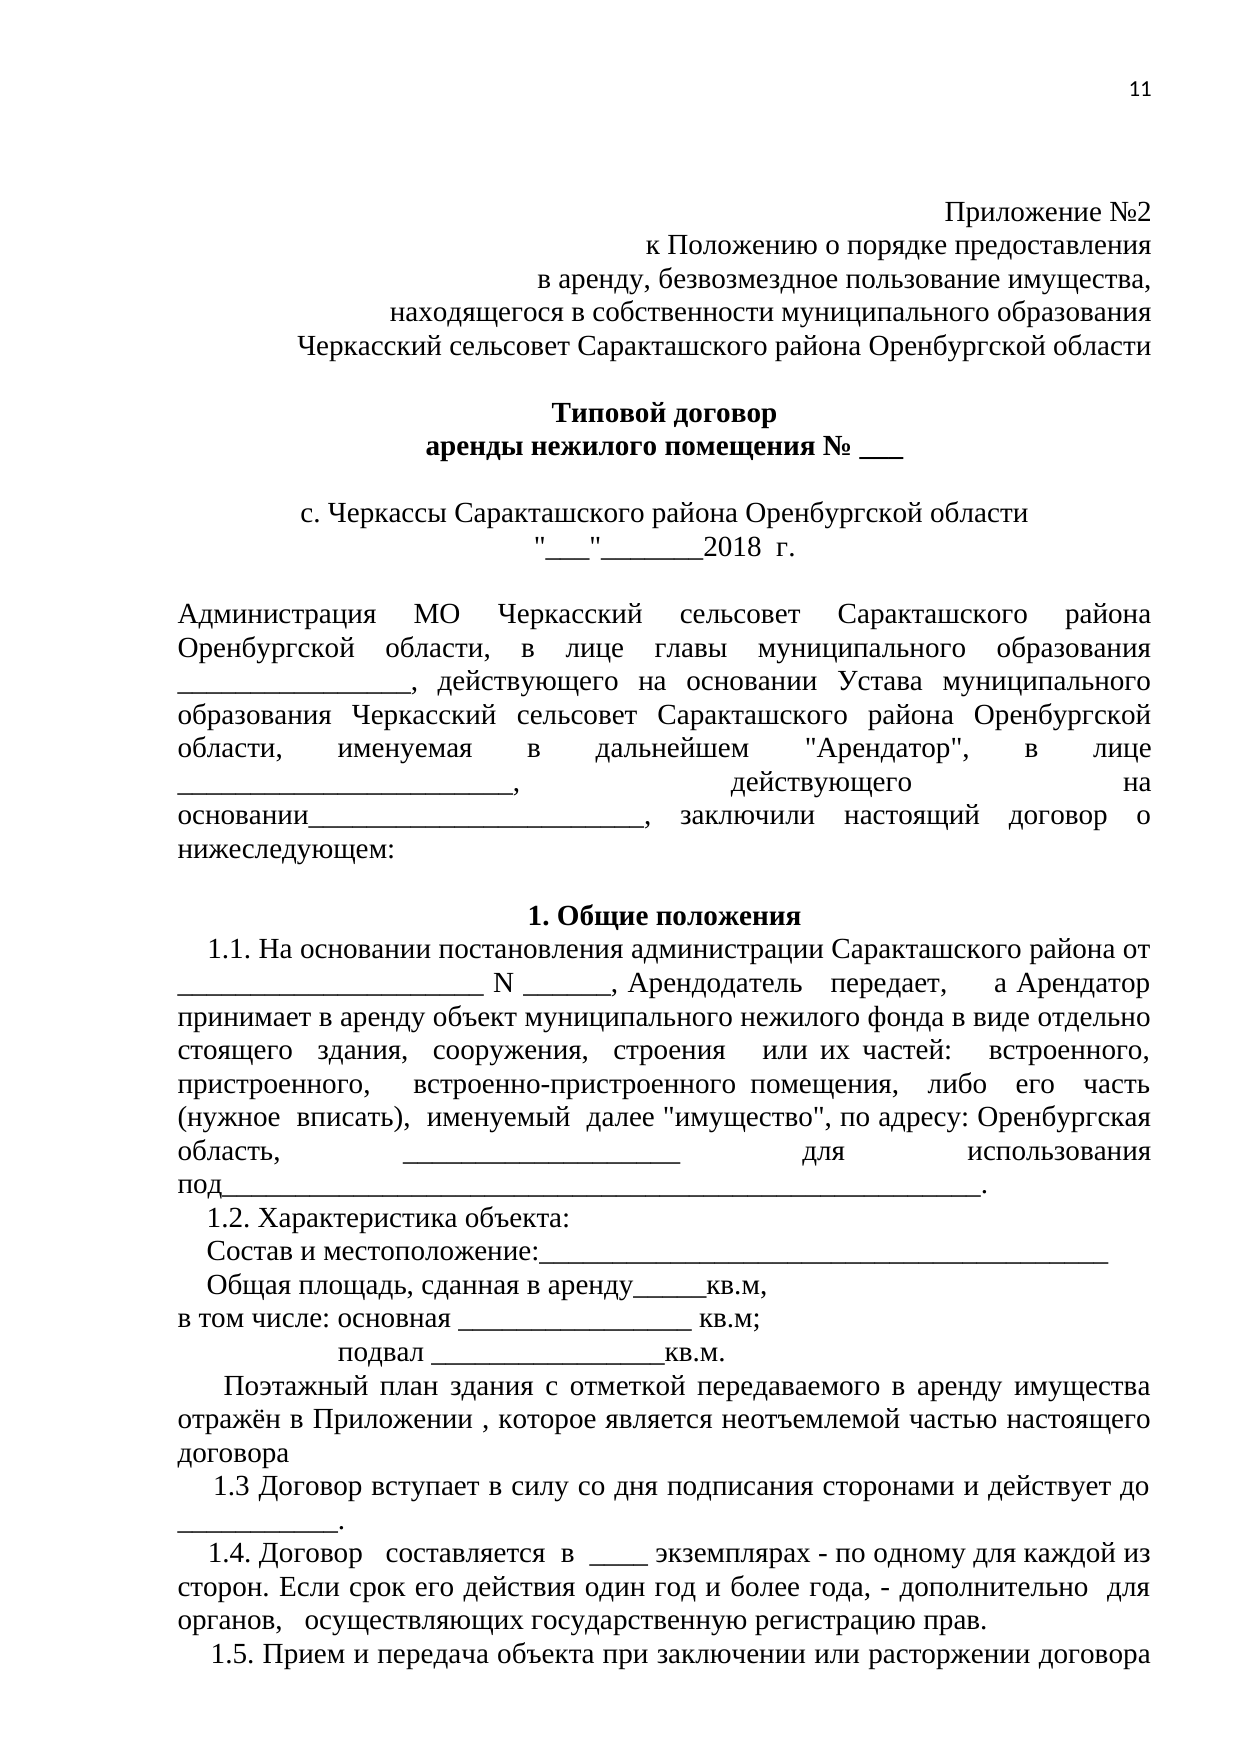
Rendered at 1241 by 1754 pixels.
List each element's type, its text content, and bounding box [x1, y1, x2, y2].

text в аренду, безвозмездное пользование имущества, [177, 261, 1152, 294]
text 1.2. Характеристика объекта: [177, 1200, 1152, 1233]
text в том числе: основная ________________ кв.м; [177, 1301, 1152, 1334]
text Состав и местоположение:_______________________________________ [177, 1233, 1152, 1267]
text 1.1. На основании постановления администрации Саракташского района от _____________________ N ______, Арендодатель передает, а Арендатор принимает в аренду объект муниципального нежилого фонда в виде отдельно стоящего здания, сооружения, строения или их частей: встроенного, пристроенного, встроенно-пристроенного помещения, либо его часть (нужное вписать), именуемый далее "имущество", по адресу: Оренбургская область, ___________________ для использования под____________________________________________________. [177, 932, 1152, 1200]
text к Положению о порядке предоставления [177, 227, 1152, 261]
text Администрация МО Черкасский сельсовет Саракташского района Оренбургской области, в лице главы муниципального образования ________________, действующего на основании Устава муниципального образования Черкасский сельсовет Саракташского района Оренбургской области, именуемая в дальнейшем "Арендатор", в лице _______________________, действующего на основании_______________________, заключили настоящий договор о нижеследующем: [177, 596, 1152, 864]
text находящегося в собственности муниципального образования [177, 294, 1152, 328]
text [177, 1636, 1152, 1669]
text Приложение №2 [177, 194, 1152, 227]
text аренды нежилого помещения № ___ [177, 428, 1152, 462]
text Типовой договор [177, 395, 1152, 428]
text подвал ________________кв.м. [177, 1334, 1152, 1368]
text Общая площадь, сданная в аренду_____кв.м, [177, 1267, 1152, 1301]
text 1.4. Договор составляется в ____ экземплярах - по одному для каждой из сторон. Если срок его действия один год и более года, - дополнительно для органов, осуществляющих государственную регистрацию прав. [177, 1535, 1152, 1636]
text 1. Общие положения [177, 898, 1152, 932]
text 1.3 Договор вступает в силу со дня подписания сторонами и действует до ___________. [177, 1468, 1152, 1535]
text Поэтажный план здания с отметкой передаваемого в аренду имущества отражён в Приложении , которое является неотъемлемой частью настоящего договора [177, 1368, 1152, 1468]
text Черкасский сельсовет Саракташского района Оренбургской области [177, 328, 1152, 361]
text с. Черкассы Саракташского района Оренбургской области "___"_______2018 г. [177, 496, 1152, 563]
